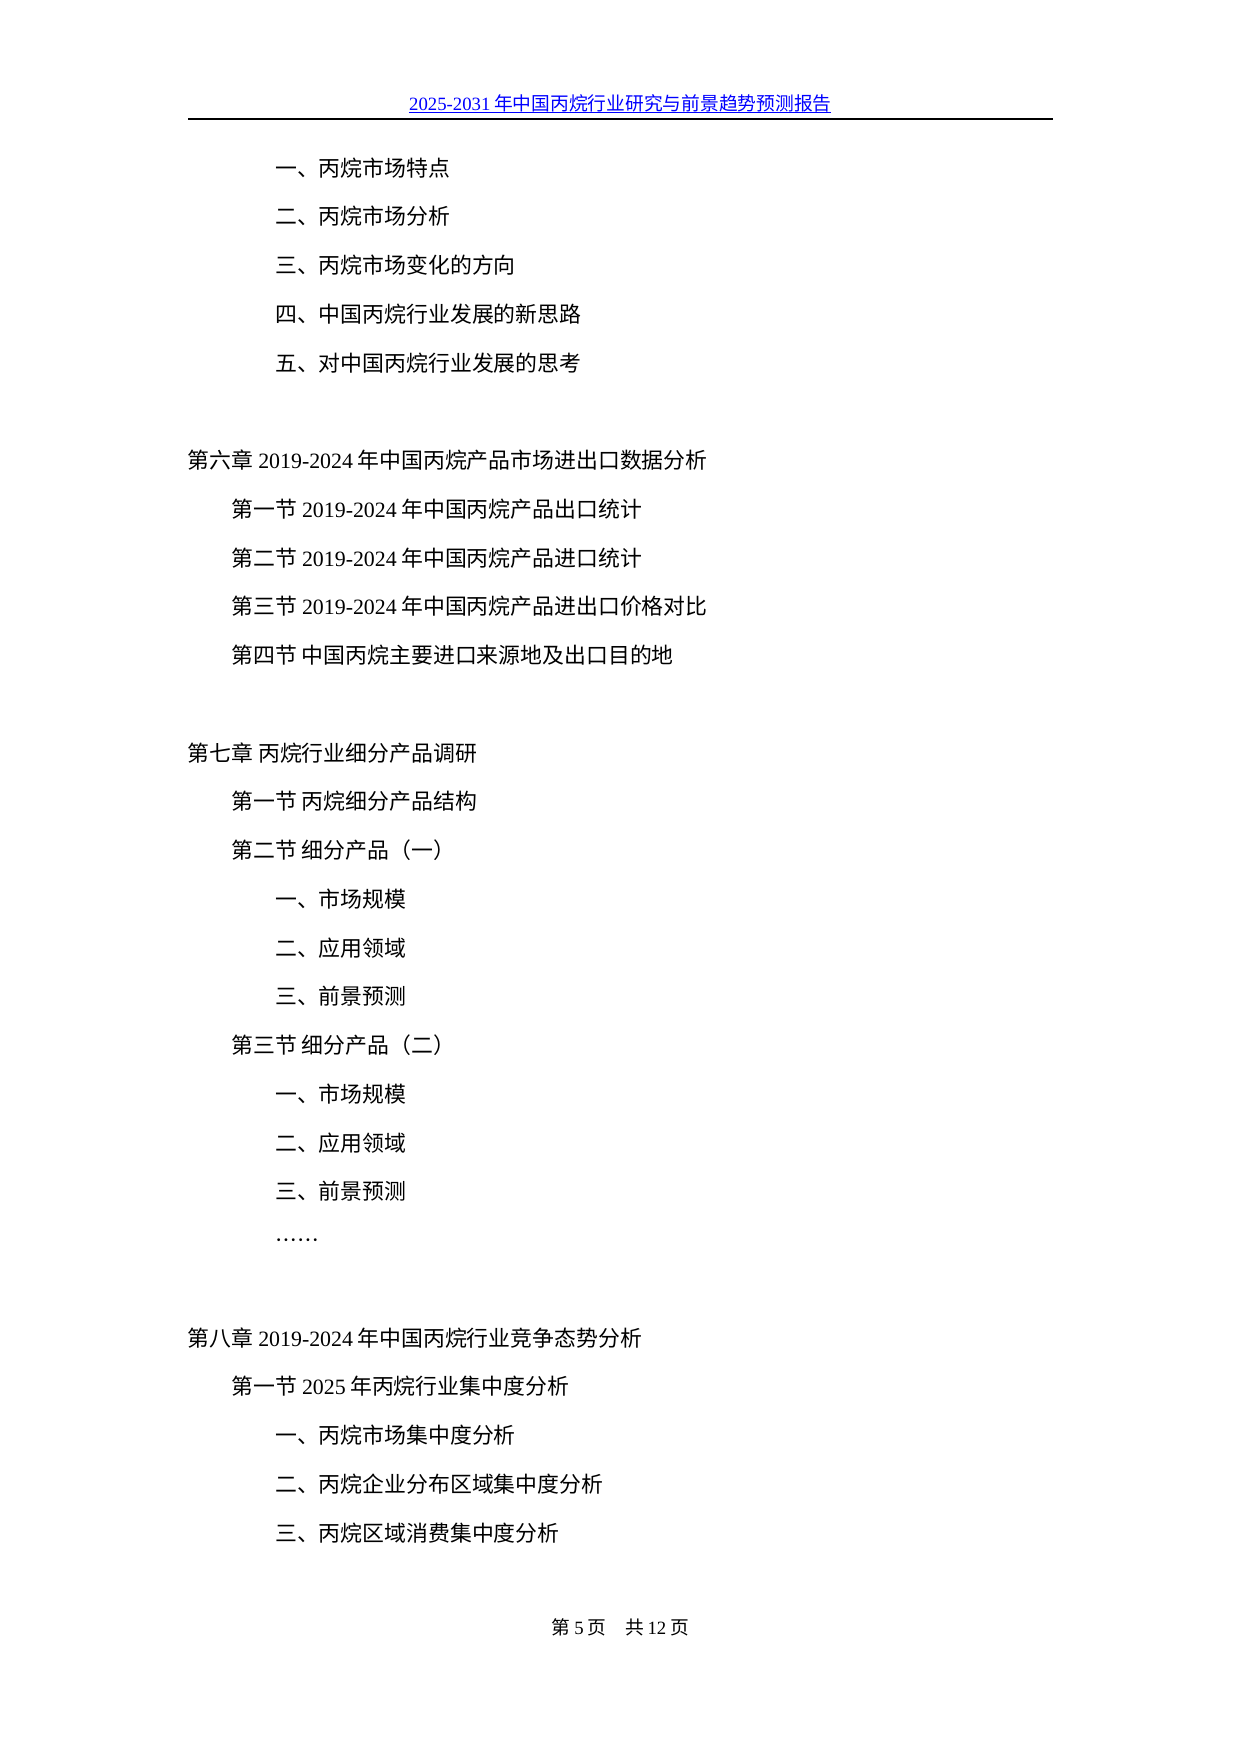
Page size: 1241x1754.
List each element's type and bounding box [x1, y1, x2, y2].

text [187, 150, 1053, 1548]
